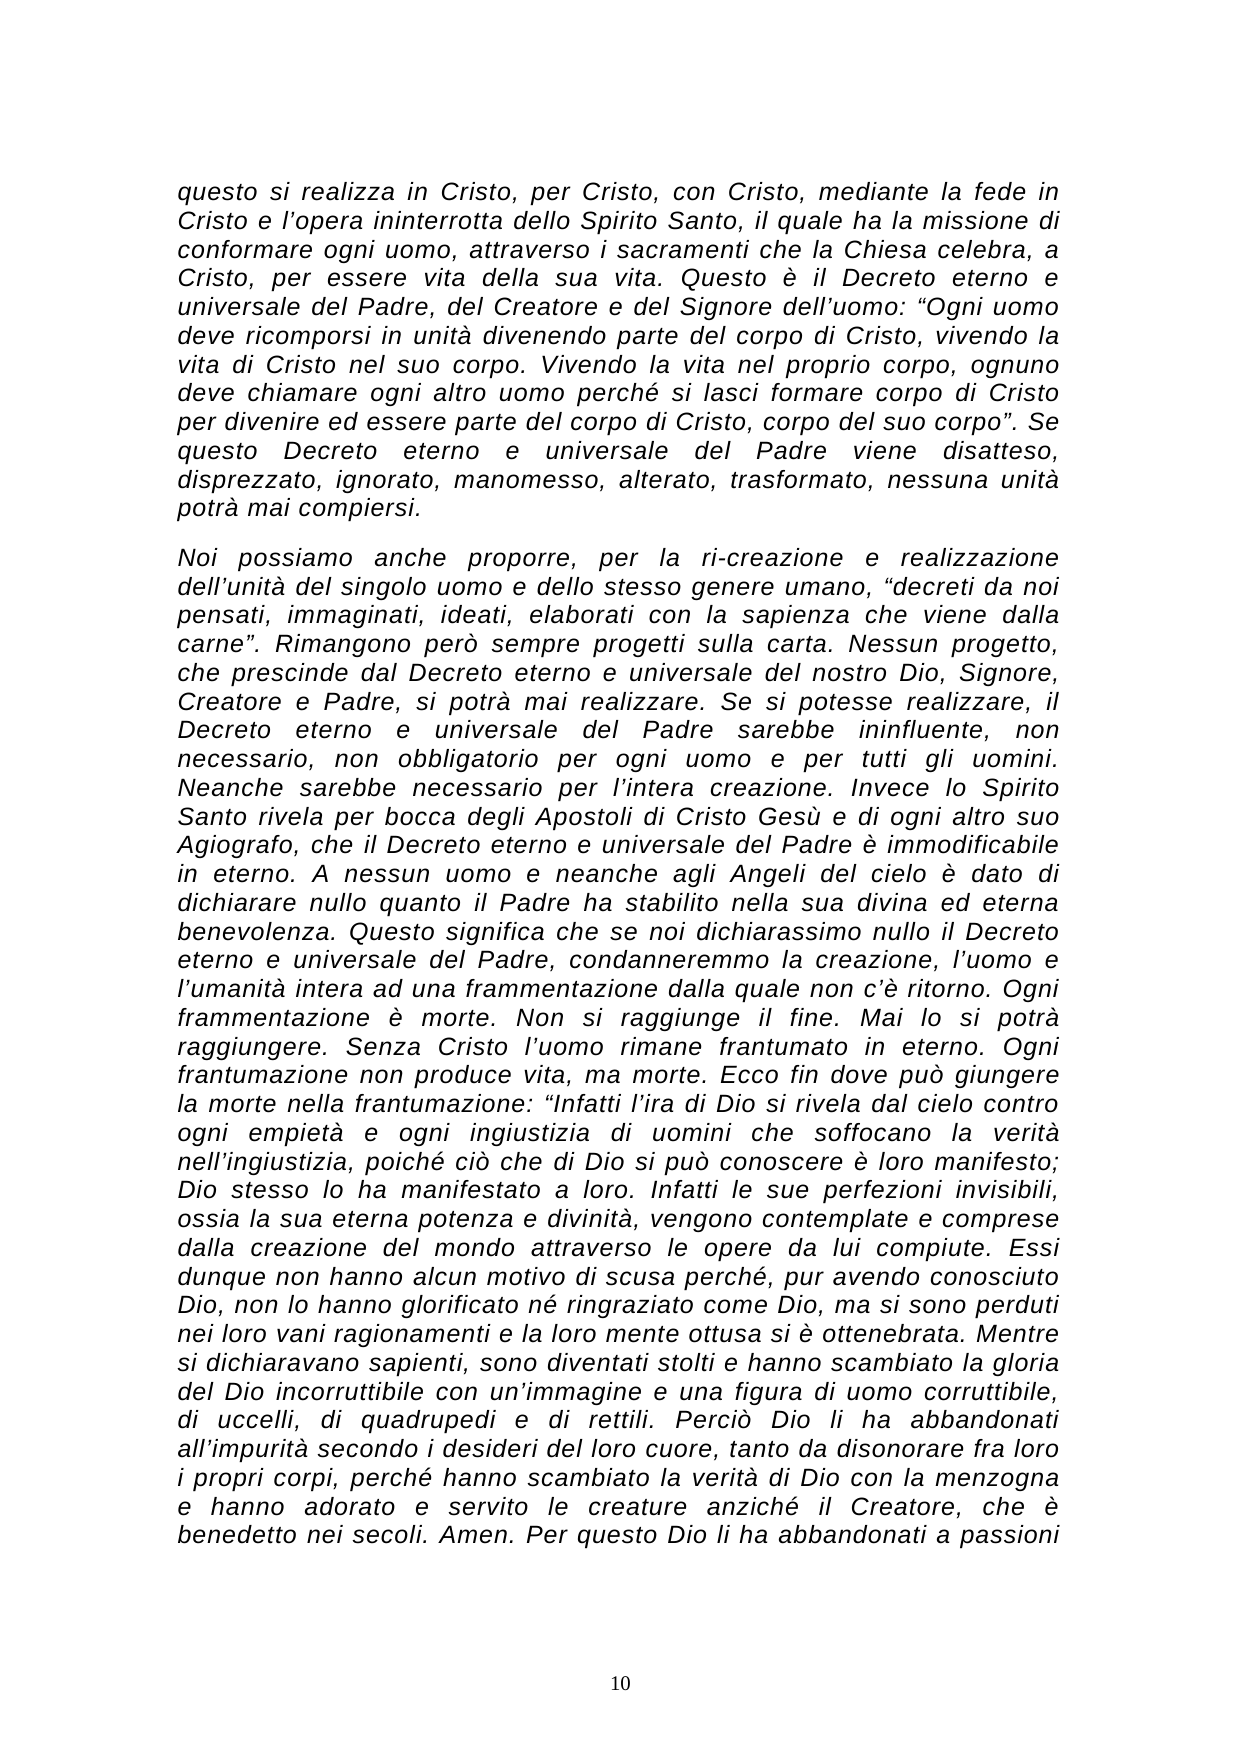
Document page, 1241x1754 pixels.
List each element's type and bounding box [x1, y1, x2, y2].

text [177, 177, 1063, 522]
text [177, 543, 1063, 1549]
